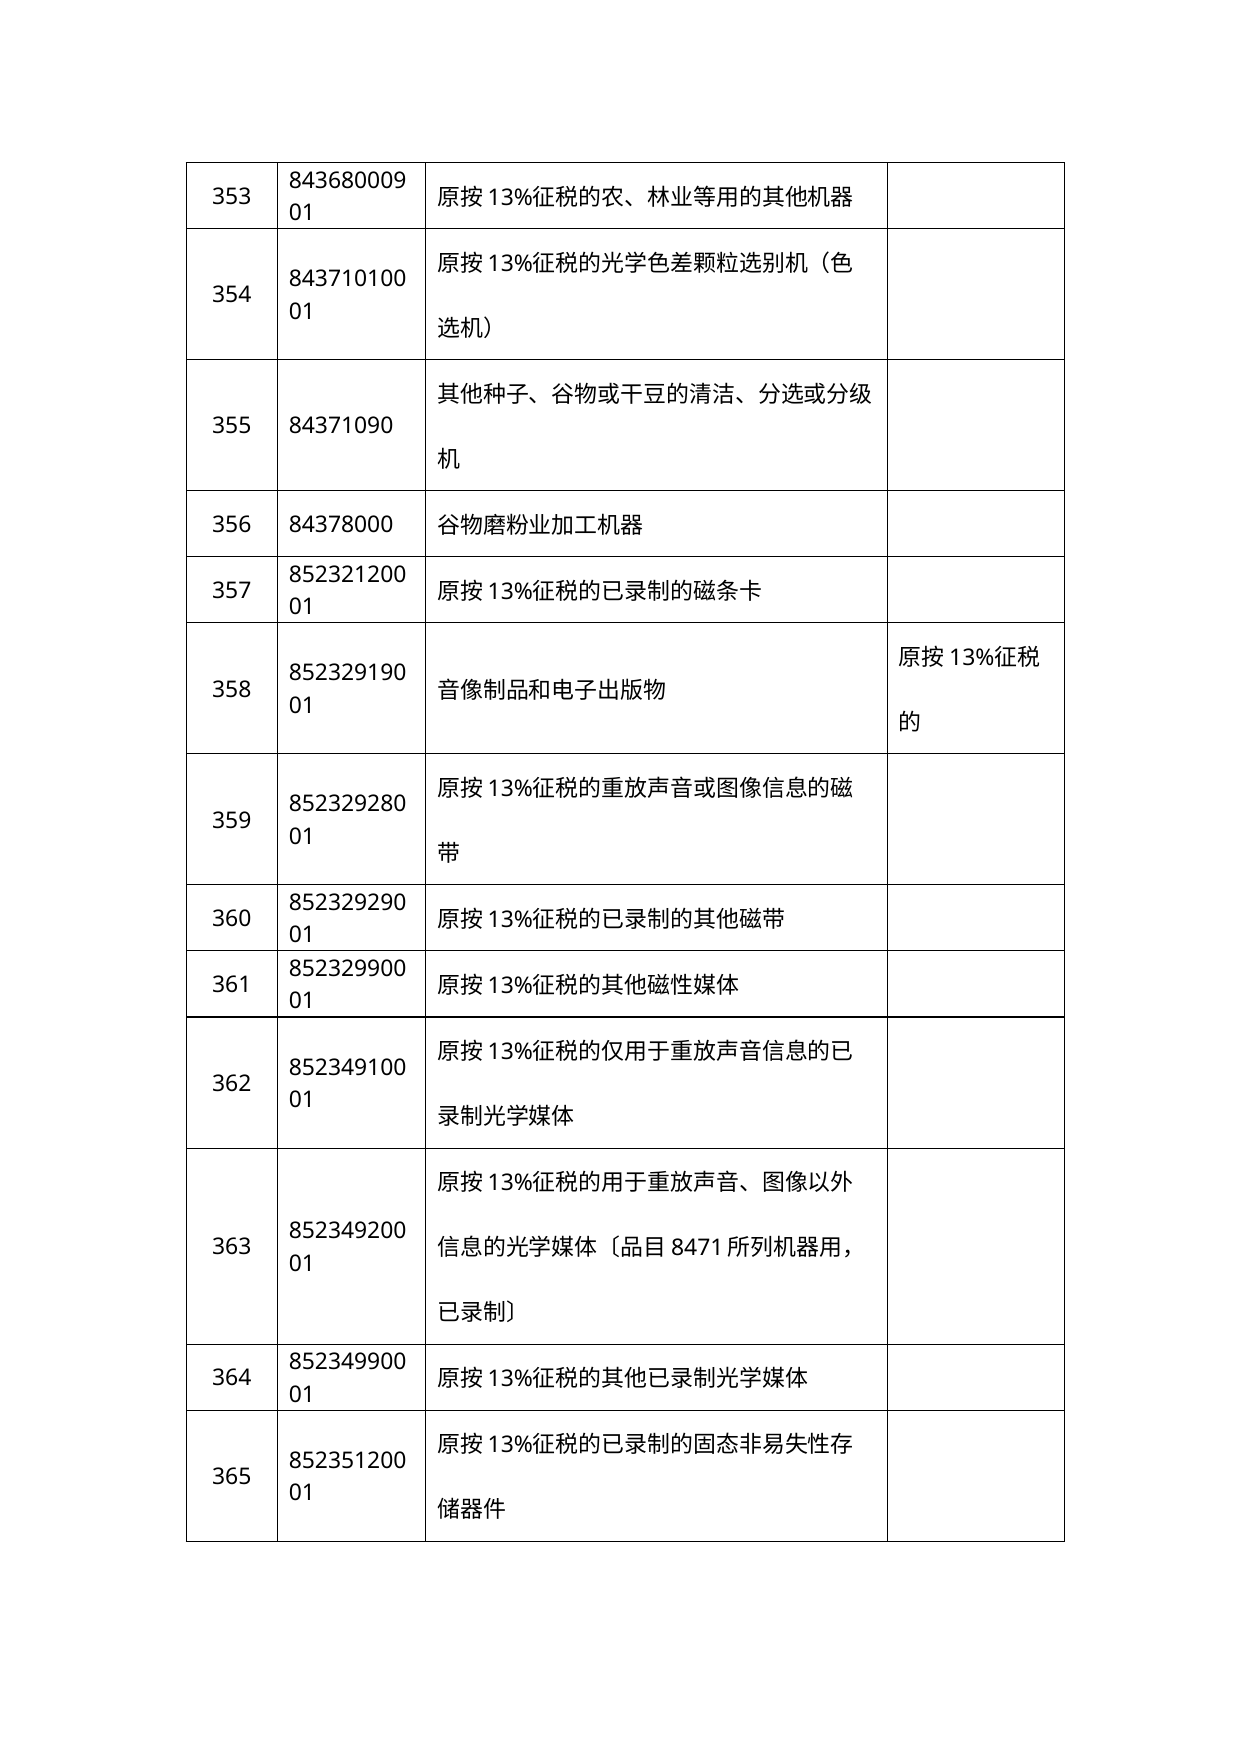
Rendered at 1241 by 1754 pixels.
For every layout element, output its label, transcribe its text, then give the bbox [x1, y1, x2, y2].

table_cell 362 [187, 1018, 277, 1147]
table_cell 357 [187, 557, 277, 622]
table_cell 353 [187, 163, 277, 228]
table_cell 85232928001 [278, 754, 425, 884]
table_cell [888, 1345, 1064, 1409]
table_cell 原按13%征税的 [888, 623, 1064, 753]
table_cell 365 [187, 1411, 277, 1541]
table_cell 84378000 [278, 491, 425, 556]
table_cell [888, 754, 1064, 884]
table_cell [888, 229, 1064, 359]
table_cell 363 [187, 1149, 277, 1343]
table_cell [888, 885, 1064, 950]
table_cell 354 [187, 229, 277, 359]
table_cell 音像制品和电子出版物 [426, 623, 887, 753]
table_cell 原按13%征税的重放声音或图像信息的磁带 [426, 754, 887, 884]
table_cell 364 [187, 1345, 277, 1409]
table_cell 原按13%征税的仅用于重放声音信息的已录制光学媒体 [426, 1018, 887, 1147]
table_cell 84371010001 [278, 229, 425, 359]
table_cell 85232929001 [278, 885, 425, 950]
table_cell 原按13%征税的已录制的磁条卡 [426, 557, 887, 622]
table_cell 原按13%征税的已录制的其他磁带 [426, 885, 887, 950]
table_cell 359 [187, 754, 277, 884]
table_cell [888, 951, 1064, 1016]
table_cell [888, 1411, 1064, 1541]
table_cell 原按13%征税的已录制的固态非易失性存储器件 [426, 1411, 887, 1541]
table_cell 原按13%征税的其他磁性媒体 [426, 951, 887, 1016]
table_cell 84368000901 [278, 163, 425, 228]
table_cell 谷物磨粉业加工机器 [426, 491, 887, 556]
table_cell 85234920001 [278, 1149, 425, 1343]
table_cell 85234910001 [278, 1018, 425, 1147]
table_cell 85232919001 [278, 623, 425, 753]
table_cell 原按13%征税的光学色差颗粒选别机（色选机） [426, 229, 887, 359]
table_cell 原按13%征税的用于重放声音、图像以外信息的光学媒体〔品目8471所列机器用，已录制〕 [426, 1149, 887, 1343]
table_cell 355 [187, 360, 277, 490]
table_cell 361 [187, 951, 277, 1016]
table_cell 85235120001 [278, 1411, 425, 1541]
table_cell [888, 360, 1064, 490]
table_cell 360 [187, 885, 277, 950]
table_cell 85232990001 [278, 951, 425, 1016]
table_cell [888, 163, 1064, 228]
table_cell 其他种子、谷物或干豆的清洁、分选或分级机 [426, 360, 887, 490]
table_cell 85234990001 [278, 1345, 425, 1409]
table_cell [888, 1018, 1064, 1147]
table_cell 84371090 [278, 360, 425, 490]
table_cell 358 [187, 623, 277, 753]
table_cell [888, 1149, 1064, 1343]
table_cell [888, 557, 1064, 622]
table_cell 原按13%征税的农、林业等用的其他机器 [426, 163, 887, 228]
table_cell [888, 491, 1064, 556]
table_cell 356 [187, 491, 277, 556]
table_cell 85232120001 [278, 557, 425, 622]
table_cell 原按13%征税的其他已录制光学媒体 [426, 1345, 887, 1409]
